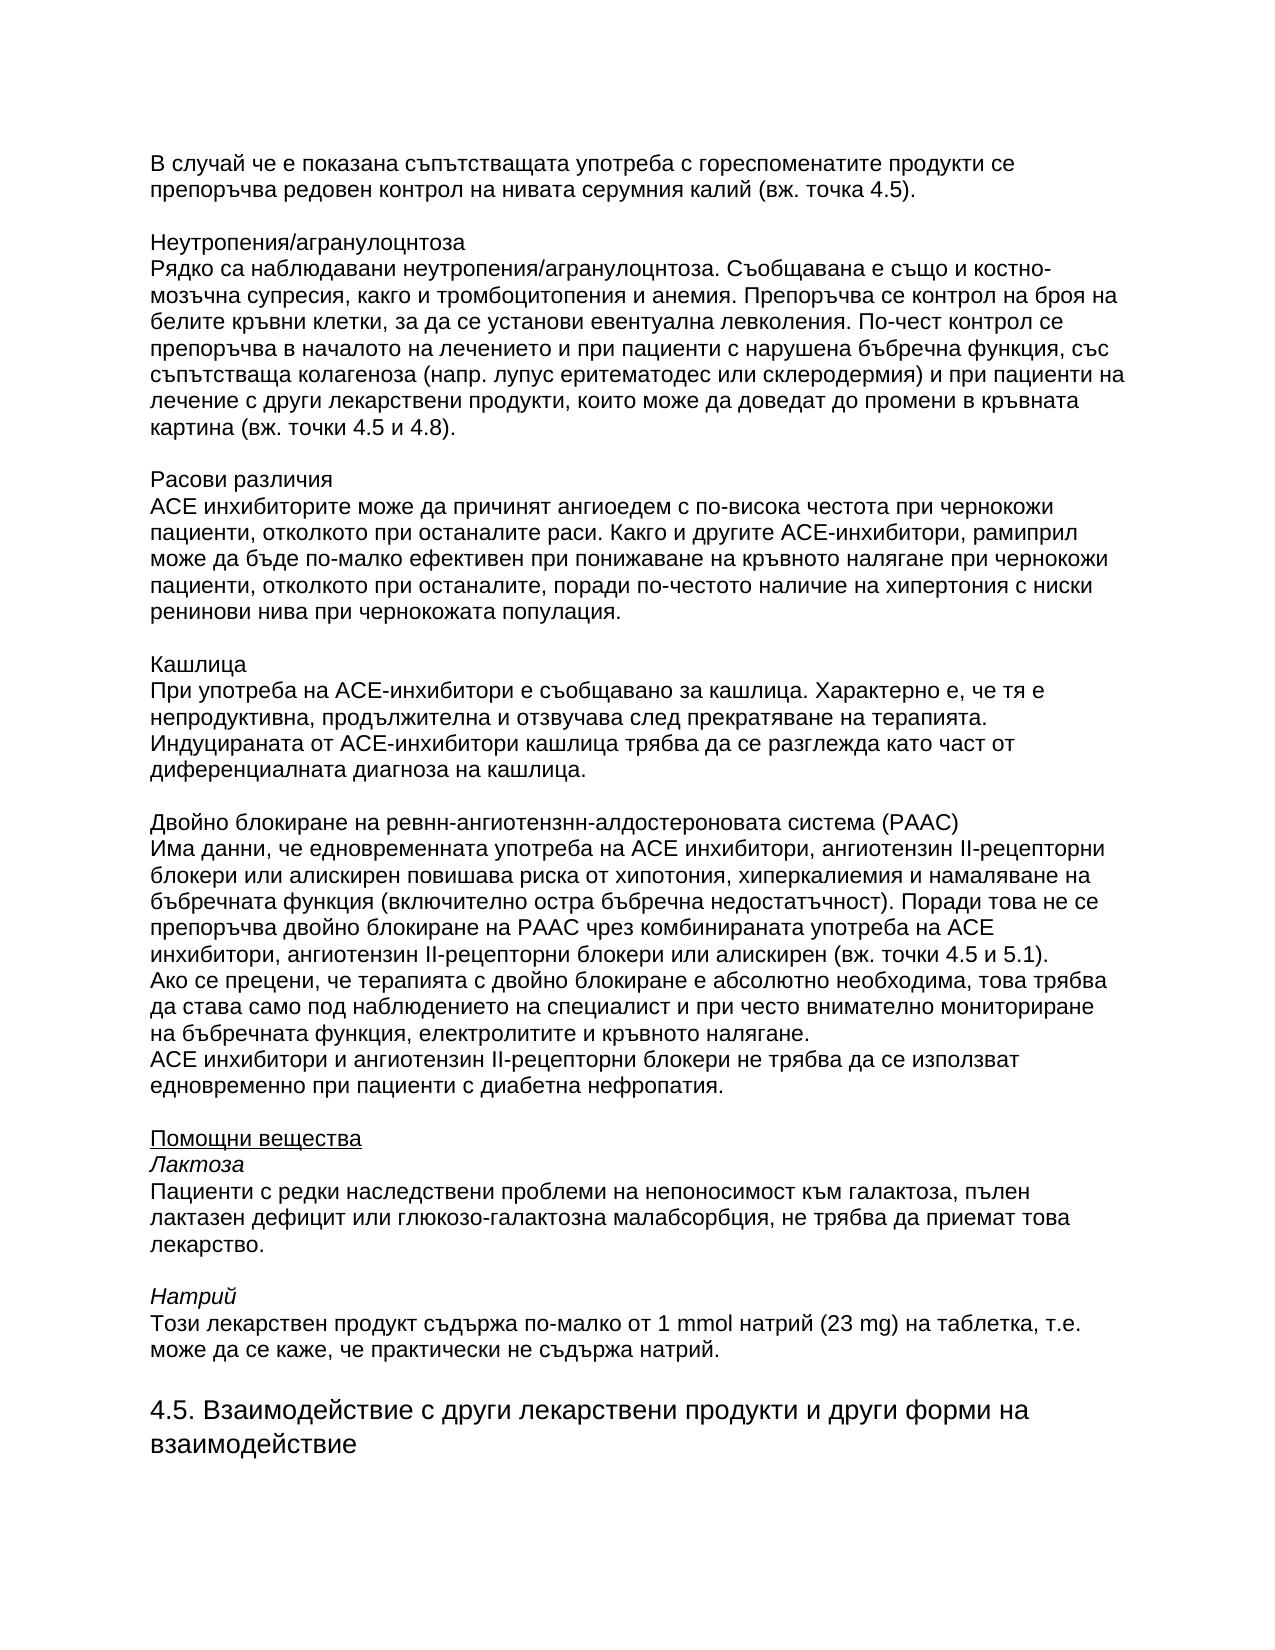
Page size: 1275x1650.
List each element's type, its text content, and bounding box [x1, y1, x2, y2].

text Лактоза [150, 1151, 1125, 1178]
text АСЕ инхибиторите може да причинят ангиоедем с по-висока честота при чернокожи пациенти, отколкото при останалите раси. Какго и другите АСЕ-инхибитори, рамиприл може да бъде по-малко ефективен при понижаване на кръвното налягане при чернокожи пациенти, отколкото при останалите, поради по-честото наличие на хипертония с ниски ренинови нива при чернокожата популация. [150, 493, 1125, 624]
text Неутропения/агранулоцнтоза [150, 229, 1125, 255]
text АСЕ инхибитори и ангиотензин II-рецепторни блокери не трябва да се използват едновременно при пациенти с диабетна нефропатия. [150, 1046, 1125, 1099]
subtitle 4.5. Взаимодействие с други лекарствени продукти и други форми на взаимодействие [150, 1394, 1125, 1459]
text Двойно блокиране на ревнн-ангиотензнн-алдостероновата система (РААС) [150, 809, 1125, 835]
text Расови различия [150, 466, 1125, 493]
text Пациенти с редки наследствени проблеми на непоносимост към галактоза, пълен лактазен дефицит или глюкозо-галактозна малабсорбция, не трябва да приемат това лекарство. [150, 1178, 1125, 1257]
text При употреба на АСЕ-инхибитори е съобщавано за кашлица. Характерно е, че тя е непродуктивна, продължителна и отзвучава след прекратяване на терапията. Индуцираната от АСЕ-инхибитори кашлица трябва да се разглежда като част от диференциалната диагноза на кашлица. [150, 677, 1125, 782]
text Натрий [150, 1283, 1125, 1309]
text Ако се прецени, че терапията с двойно блокиране е абсолютно необходима, това трябва да става само под наблюдението на специалист и при често внимателно мониториране на бъбречната функция, електролитите и кръвното налягане. [150, 967, 1125, 1046]
text В случай че е показана съпътстващата употреба с гореспоменатите продукти се препоръчва редовен контрол на нивата серумния калий (вж. точка 4.5). [150, 150, 1125, 203]
text Рядко са наблюдавани неутропения/агранулоцнтоза. Съобщавана е също и костно-мозъчна супресия, какго и тромбоцитопения и анемия. Препоръчва се контрол на броя на белите кръвни клетки, за да се установи евентуална левколения. По-чест контрол се препоръчва в началото на лечението и при пациенти с нарушена бъбречна функция, със съпътстваща колагеноза (напр. лупус еритематодес или склеродермия) и при пациенти на лечение с други лекарствени продукти, които може да доведат до промени в кръвната картина (вж. точки 4.5 и 4.8). [150, 255, 1125, 440]
text Помощни вещества [150, 1125, 1125, 1151]
text Има данни, че едновременната употреба на АСЕ инхибитори, ангиотензин II-рецепторни блокери или алискирен повишава риска от хипотония, хиперкалиемия и намаляване на бъбречната функция (включително остра бъбречна недостатъчност). Поради това не се препоръчва двойно блокиране на РААС чрез комбинираната употреба на АСЕ инхибитори, ангиотензин II-рецепторни блокери или алискирен (вж. точки 4.5 и 5.1). [150, 835, 1125, 967]
text Този лекарствен продукт съдържа по-малко от 1 mmol натрий (23 mg) на таблетка, т.е. може да се каже, че практически не съдържа натрий. [150, 1309, 1125, 1362]
text Кашлица [150, 651, 1125, 677]
